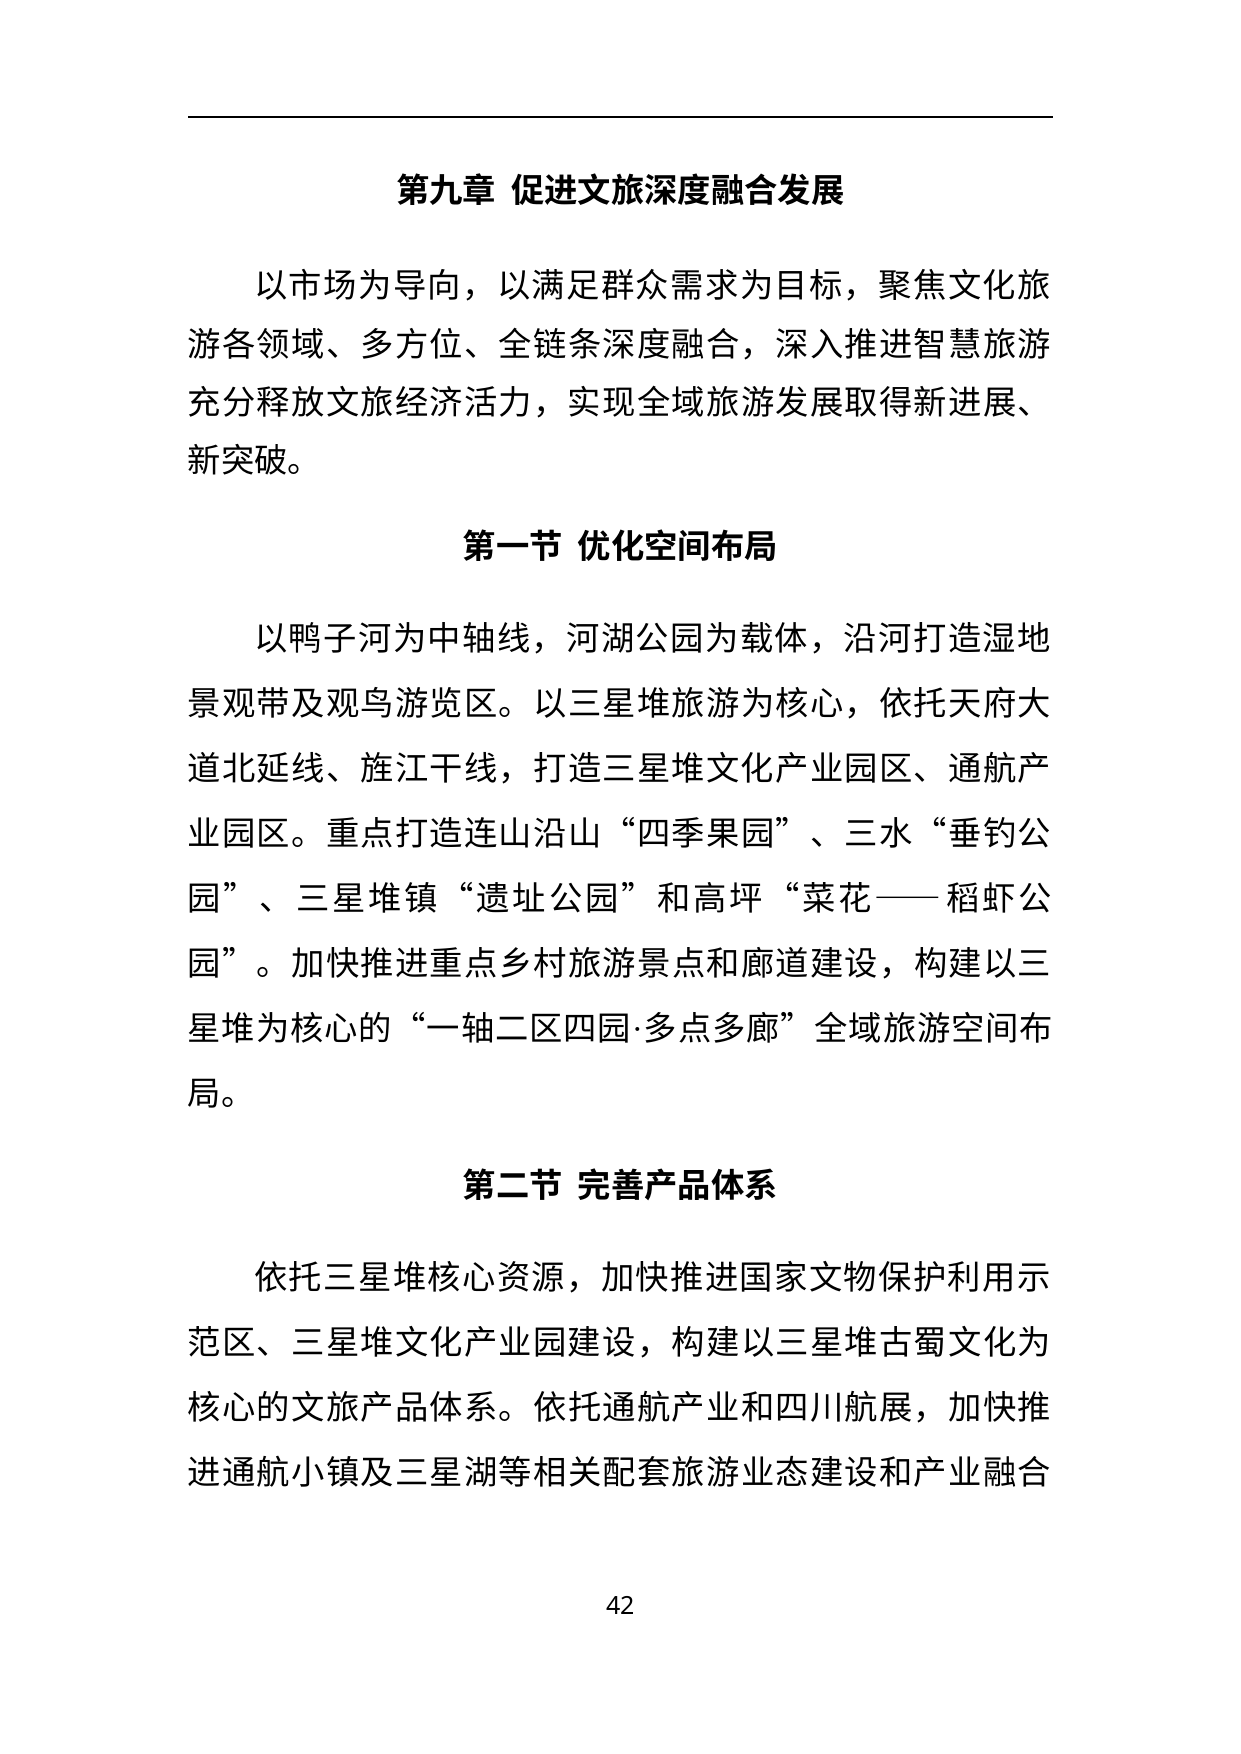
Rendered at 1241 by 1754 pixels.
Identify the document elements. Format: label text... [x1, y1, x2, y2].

text 第一节 优化空间布局 [187, 512, 1053, 577]
text 以鸭子河为中轴线，河湖公园为载体，沿河打造湿地景观带及观鸟游览区。以三星堆旅游为核心，依托天府大道北延线、旌江干线，打造三星堆文化产业园区、通航产业园区。重点打造连山沿山“四季果园”、三水“垂钓公园”、三星堆镇“遗址公园”和高坪“菜花——稻虾公园”。加快推进重点乡村旅游景点和廊道建设，构建以三星堆为核心的“一轴二区四园·多点多廊”全域旅游空间布局。 [187, 604, 1053, 1124]
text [187, 1243, 1053, 1503]
text 以市场为导向，以满足群众需求为目标，聚焦文化旅游各领域、多方位、全链条深度融合，深入推进智慧旅游，充分释放文旅经济活力，实现全域旅游发展取得新进展、新突破。 [187, 251, 1053, 484]
text 第二节 完善产品体系 [187, 1151, 1053, 1216]
text 第九章 促进文旅深度融合发展 [187, 155, 1053, 214]
